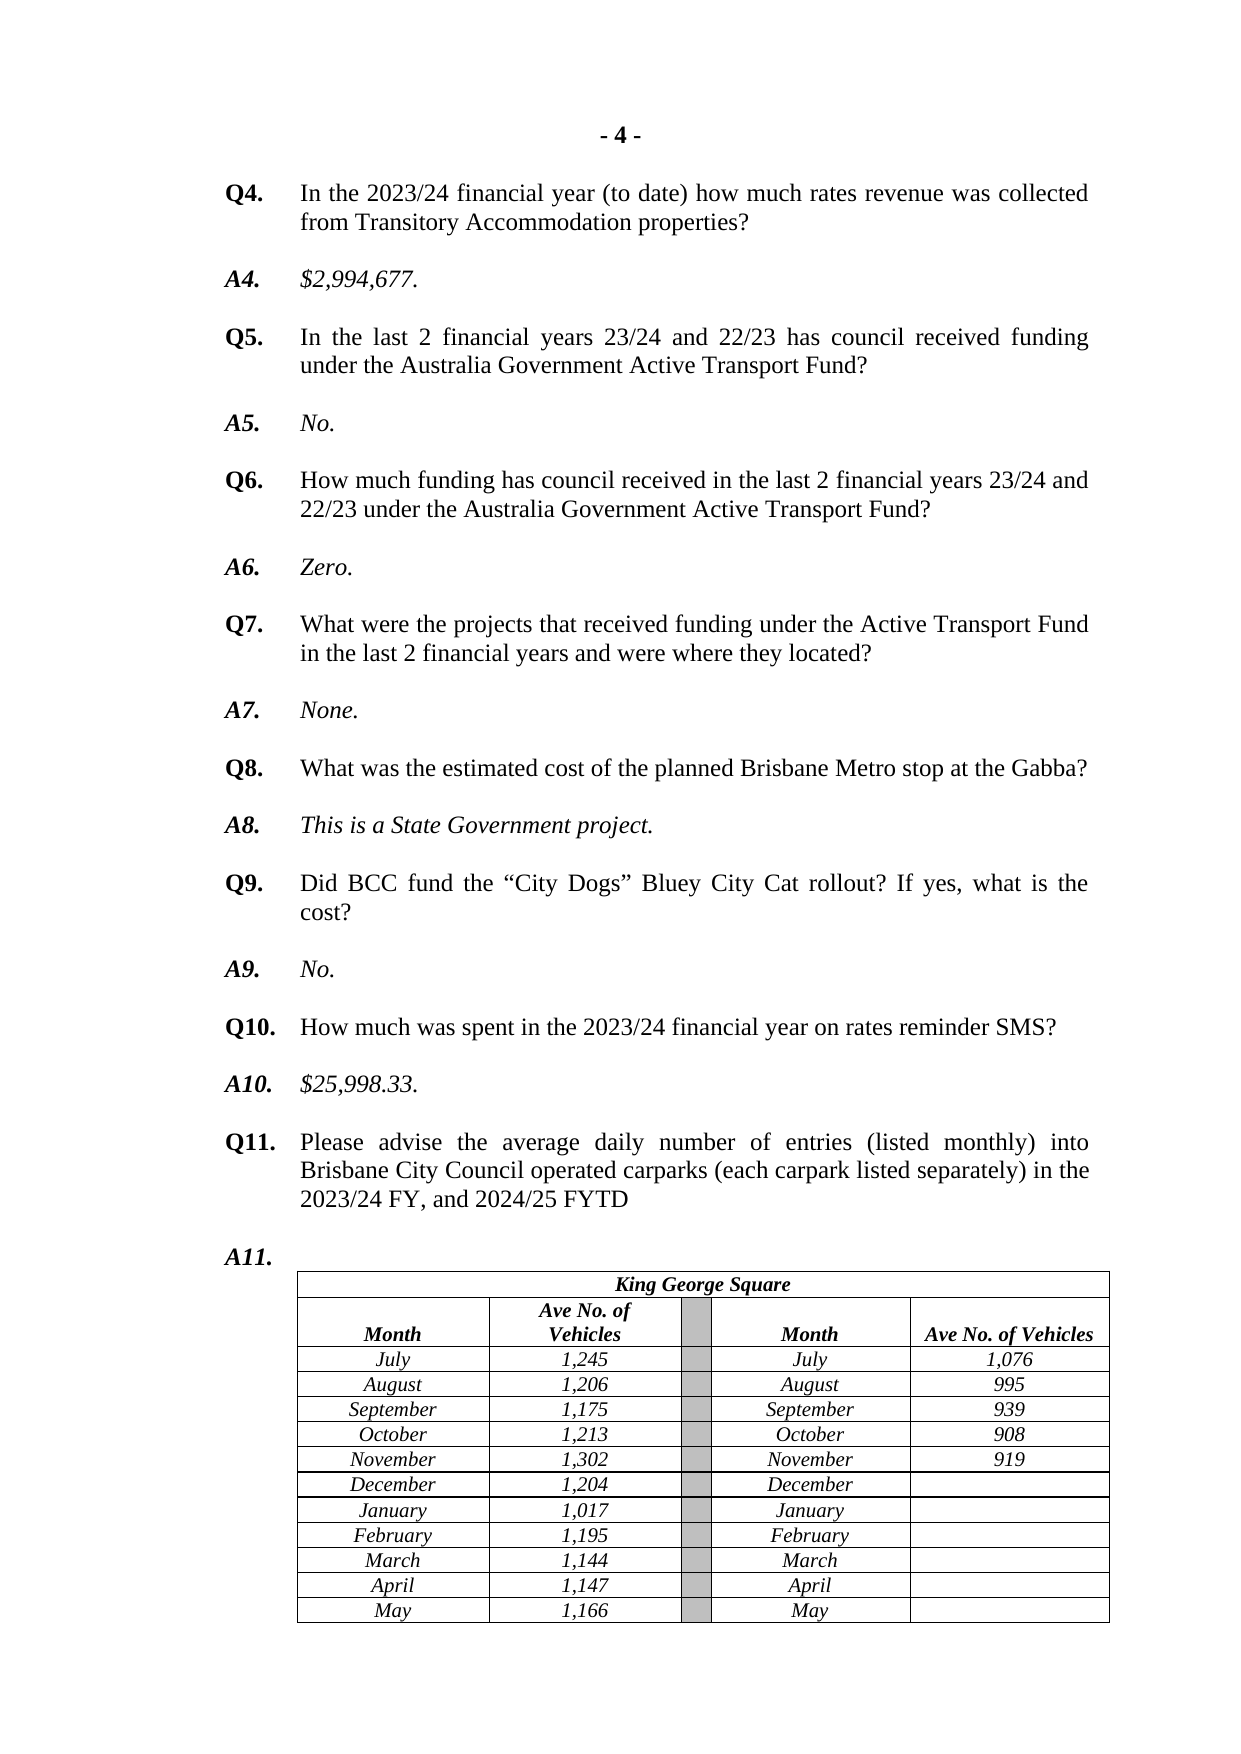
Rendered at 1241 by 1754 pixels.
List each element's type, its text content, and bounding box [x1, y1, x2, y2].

table_cell October [712, 1422, 910, 1446]
table_cell December [712, 1473, 910, 1496]
table_header Ave No. of Vehicles [911, 1298, 1109, 1346]
table_cell August [712, 1372, 910, 1396]
table_cell 908 [911, 1422, 1109, 1446]
table_cell January [298, 1498, 489, 1522]
table_cell August [298, 1372, 489, 1396]
table_cell May [712, 1598, 910, 1622]
list How much was spent in the 2023/24 financial year on rates reminder SMS? [225, 1012, 1090, 1041]
text A9. No. [225, 954, 1090, 983]
table_cell 1,195 [490, 1523, 681, 1547]
table_cell September [298, 1397, 489, 1421]
list What was the estimated cost of the planned Brisbane Metro stop at the Gabba? [225, 753, 1090, 782]
text A10. $25,998.33. [225, 1069, 1090, 1098]
table_cell 1,147 [490, 1573, 681, 1597]
text A5. No. [225, 408, 1090, 437]
table_cell January [712, 1498, 910, 1522]
table_cell September [712, 1397, 910, 1421]
table_header Month [712, 1298, 910, 1346]
text A11. [225, 1242, 1090, 1271]
table_cell [682, 1372, 711, 1396]
table_cell [682, 1523, 711, 1547]
text A7. None. [225, 696, 1090, 724]
table_cell November [712, 1447, 910, 1471]
table_cell April [298, 1573, 489, 1597]
table_cell 995 [911, 1372, 1109, 1396]
table_cell March [712, 1548, 910, 1572]
table_cell [682, 1347, 711, 1371]
table_cell May [298, 1598, 489, 1622]
table_cell 1,017 [490, 1498, 681, 1522]
table_cell 919 [911, 1447, 1109, 1471]
table_header Month [298, 1298, 489, 1346]
table_cell [682, 1573, 711, 1597]
table_cell [911, 1523, 1109, 1547]
table_header King George Square [298, 1272, 1109, 1296]
table_cell July [712, 1347, 910, 1371]
table_cell [682, 1473, 711, 1496]
list In the 2023/24 financial year (to date) how much rates revenue was collected from Transitory Accommodation properties? [225, 178, 1090, 236]
text A8. This is a State Government project. [225, 811, 1090, 839]
table_cell November [298, 1447, 489, 1471]
list In the last 2 financial years 23/24 and 22/23 has council received funding under the Australia Government Active Transport Fund? [225, 322, 1090, 379]
table_cell [911, 1498, 1109, 1522]
table_cell [682, 1498, 711, 1522]
table_cell 1,144 [490, 1548, 681, 1572]
table_cell December [298, 1473, 489, 1496]
table_cell 1,076 [911, 1347, 1109, 1371]
list Did BCC fund the “City Dogs” Bluey City Cat rollout? If yes, what is the cost? [225, 868, 1090, 926]
table_cell [682, 1397, 711, 1421]
table_cell [911, 1548, 1109, 1572]
list What were the projects that received funding under the Active Transport Fund in the last 2 financial years and were where they located? [225, 609, 1090, 667]
table_cell [682, 1598, 711, 1622]
table_header Ave No. of Vehicles [490, 1298, 681, 1346]
table_cell 1,213 [490, 1422, 681, 1446]
table_cell 939 [911, 1397, 1109, 1421]
list Please advise the average daily number of entries (listed monthly) into Brisbane City Council operated carparks (each carpark listed separately) in the 2023/24 FY, and 2024/25 FYTD [225, 1127, 1090, 1213]
list How much funding has council received in the last 2 financial years 23/24 and 22/23 under the Australia Government Active Transport Fund? [225, 466, 1090, 523]
table_cell [682, 1447, 711, 1471]
table_cell 1,175 [490, 1397, 681, 1421]
table_cell [911, 1598, 1109, 1622]
table_cell 1,245 [490, 1347, 681, 1371]
table_cell [682, 1422, 711, 1446]
table_cell February [298, 1523, 489, 1547]
table_cell July [298, 1347, 489, 1371]
table_cell [682, 1548, 711, 1572]
table_cell April [712, 1573, 910, 1597]
table_cell March [298, 1548, 489, 1572]
table_cell 1,302 [490, 1447, 681, 1471]
text A4. $2,994,677. [225, 264, 1090, 293]
table_cell [911, 1473, 1109, 1496]
table_cell 1,204 [490, 1473, 681, 1496]
table_cell 1,166 [490, 1598, 681, 1622]
table_cell 1,206 [490, 1372, 681, 1396]
table_header [682, 1298, 711, 1346]
table_cell October [298, 1422, 489, 1446]
table_cell February [712, 1523, 910, 1547]
table_cell [911, 1573, 1109, 1597]
text A6. Zero. [225, 552, 1090, 581]
